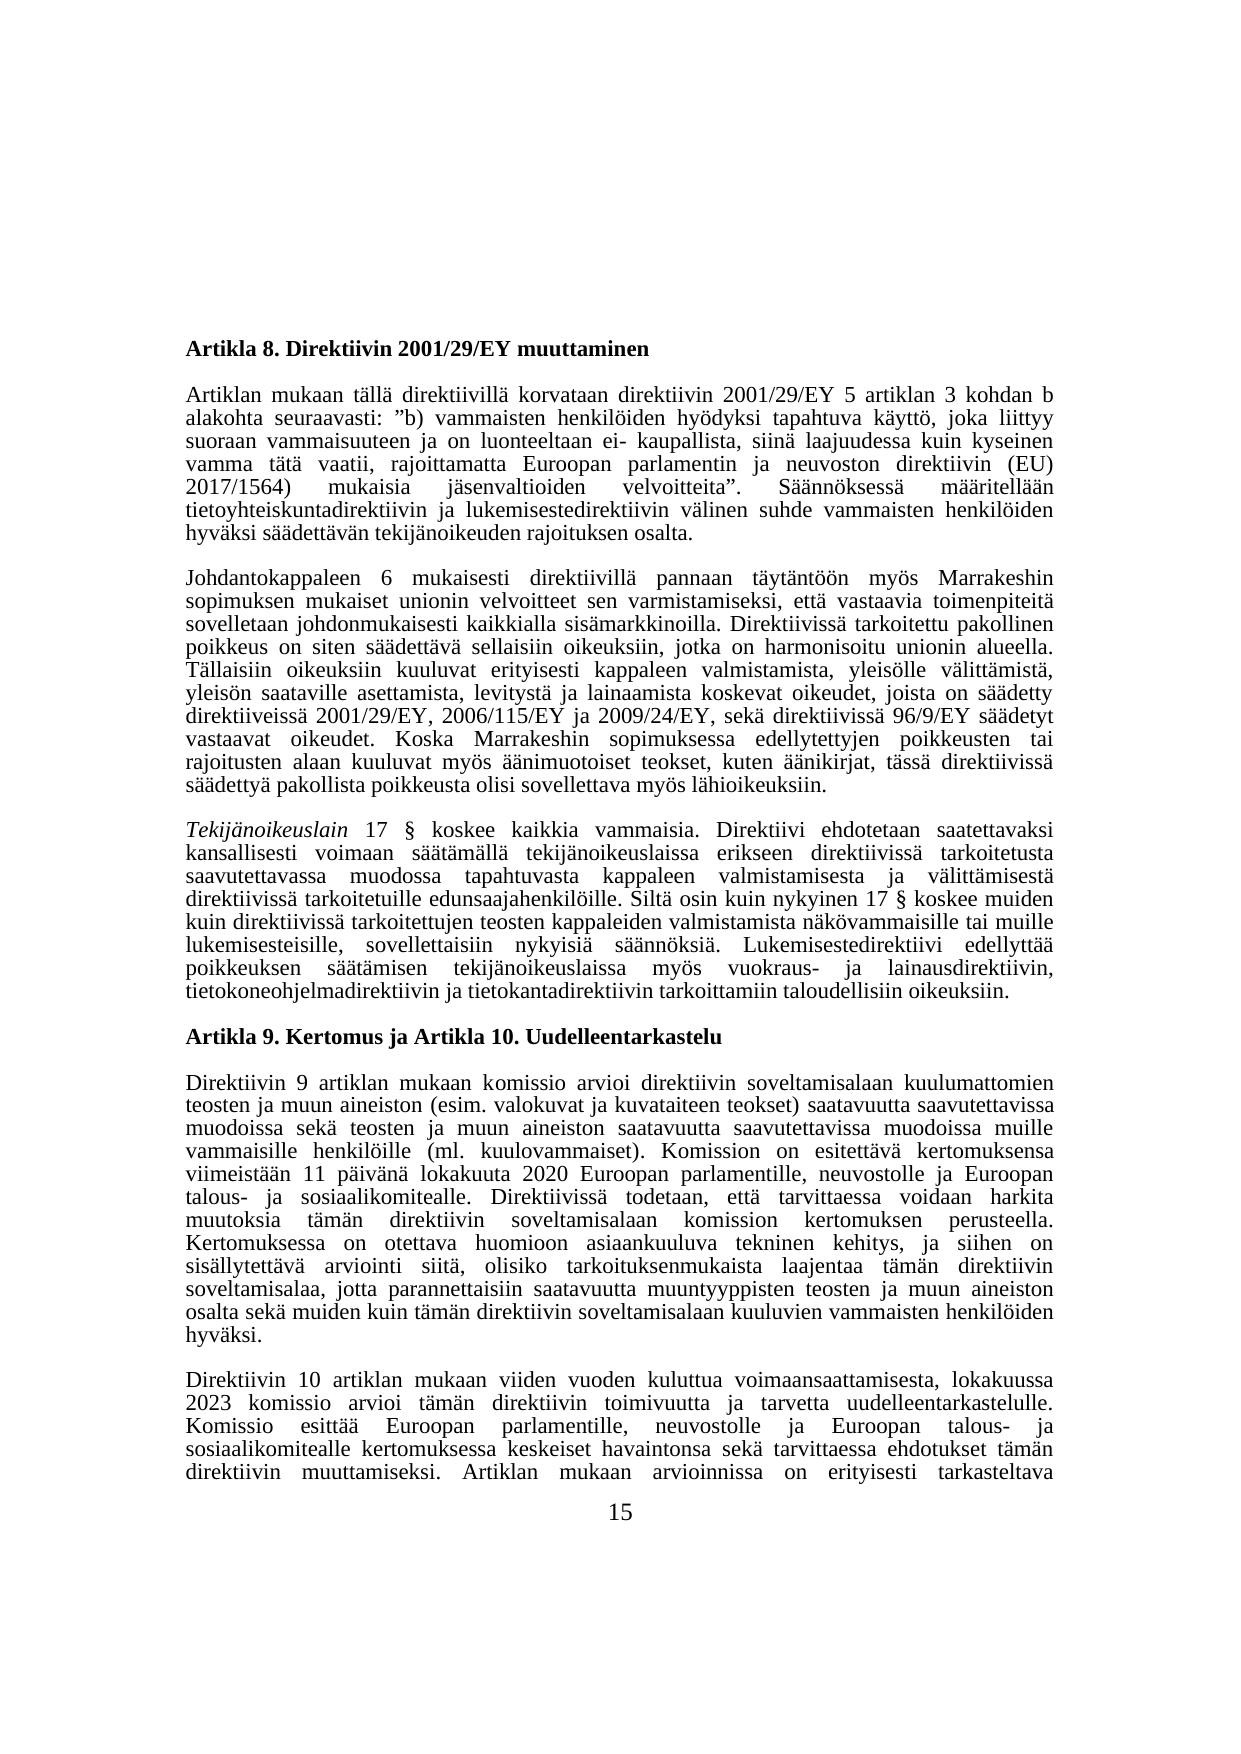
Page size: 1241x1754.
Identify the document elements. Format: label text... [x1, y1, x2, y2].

text Artikla 9. Kertomus ja Artikla 10. Uudelleentarkastelu [185, 1026, 1055, 1049]
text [185, 1369, 1055, 1484]
text Artikla 8. Direktiivin 2001/29/EY muuttaminen [185, 338, 1055, 361]
text Artiklan mukaan tällä direktiivillä korvataan direktiivin 2001/29/EY 5 artiklan 3 kohdan b alakohta seuraavasti: ”b) vammaisten henkilöiden hyödyksi tapahtuva käyttö, joka liittyy suoraan vammaisuuteen ja on luonteeltaan ei- kaupallista, siinä laajuudessa kuin kyseinen vamma tätä vaatii, rajoittamatta Euroopan parlamentin ja neuvoston direktiivin (EU) 2017/1564) mukaisia jäsenvaltioiden velvoitteita”. Säännöksessä määritellään tietoyhteiskuntadirektiivin ja lukemisestedirektiivin välinen suhde vammaisten henkilöiden hyväksi säädettävän tekijänoikeuden rajoituksen osalta. [185, 384, 1055, 544]
text Tekijänoikeuslain 17 § koskee kaikkia vammaisia. Direktiivi ehdotetaan saatettavaksi kansallisesti voimaan säätämällä tekijänoikeuslaissa erikseen direktiivissä tarkoitetusta saavutettavassa muodossa tapahtuvasta kappaleen valmistamisesta ja välittämisestä direktiivissä tarkoitetuille edunsaajahenkilöille. Siltä osin kuin nykyinen 17 § koskee muiden kuin direktiivissä tarkoitettujen teosten kappaleiden valmistamista näkövammaisille tai muille lukemisesteisille, sovellettaisiin nykyisiä säännöksiä. Lukemisestedirektiivi edellyttää poikkeuksen säätämisen tekijänoikeuslaissa myös vuokraus- ja lainausdirektiivin, tietokoneohjelmadirektiivin ja tietokantadirektiivin tarkoittamiin taloudellisiin oikeuksiin. [185, 819, 1055, 1003]
text Johdantokappaleen 6 mukaisesti direktiivillä pannaan täytäntöön myös Marrakeshin sopimuksen mukaiset unionin velvoitteet sen varmistamiseksi, että vastaavia toimenpiteitä sovelletaan johdonmukaisesti kaikkialla sisämarkkinoilla. Direktiivissä tarkoitettu pakollinen poikkeus on siten säädettävä sellaisiin oikeuksiin, jotka on harmonisoitu unionin alueella. Tällaisiin oikeuksiin kuuluvat erityisesti kappaleen valmistamista, yleisölle välittämistä, yleisön saataville asettamista, levitystä ja lainaamista koskevat oikeudet, joista on säädetty direktiiveissä 2001/29/EY, 2006/115/EY ja 2009/24/EY, sekä direktiivissä 96/9/EY säädetyt vastaavat oikeudet. Koska Marrakeshin sopimuksessa edellytettyjen poikkeusten tai rajoitusten alaan kuuluvat myös äänimuotoiset teokset, kuten äänikirjat, tässä direktiivissä säädettyä pakollista poikkeusta olisi sovellettava myös lähioikeuksiin. [185, 567, 1055, 797]
text Direktiivin 9 artiklan mukaan komissio arvioi direktiivin soveltamisalaan kuulumattomien teosten ja muun aineiston (esim. valokuvat ja kuvataiteen teokset) saatavuutta saavutettavissa muodoissa sekä teosten ja muun aineiston saatavuutta saavutettavissa muodoissa muille vammaisille henkilöille (ml. kuulovammaiset). Komission on esitettävä kertomuksensa viimeistään 11 päivänä lokakuuta 2020 Euroopan parlamentille, neuvostolle ja Euroopan talous- ja sosiaalikomitealle. Direktiivissä todetaan, että tarvittaessa voidaan harkita muutoksia tämän direktiivin soveltamisalaan komission kertomuksen perusteella. Kertomuksessa on otettava huomioon asiaankuuluva tekninen kehitys, ja siihen on sisällytettävä arviointi siitä, olisiko tarkoituksenmukaista laajentaa tämän direktiivin soveltamisalaa, jotta parannettaisiin saatavuutta muuntyyppisten teosten ja muun aineiston osalta sekä muiden kuin tämän direktiivin soveltamisalaan kuuluvien vammaisten henkilöiden hyväksi. [185, 1072, 1055, 1347]
